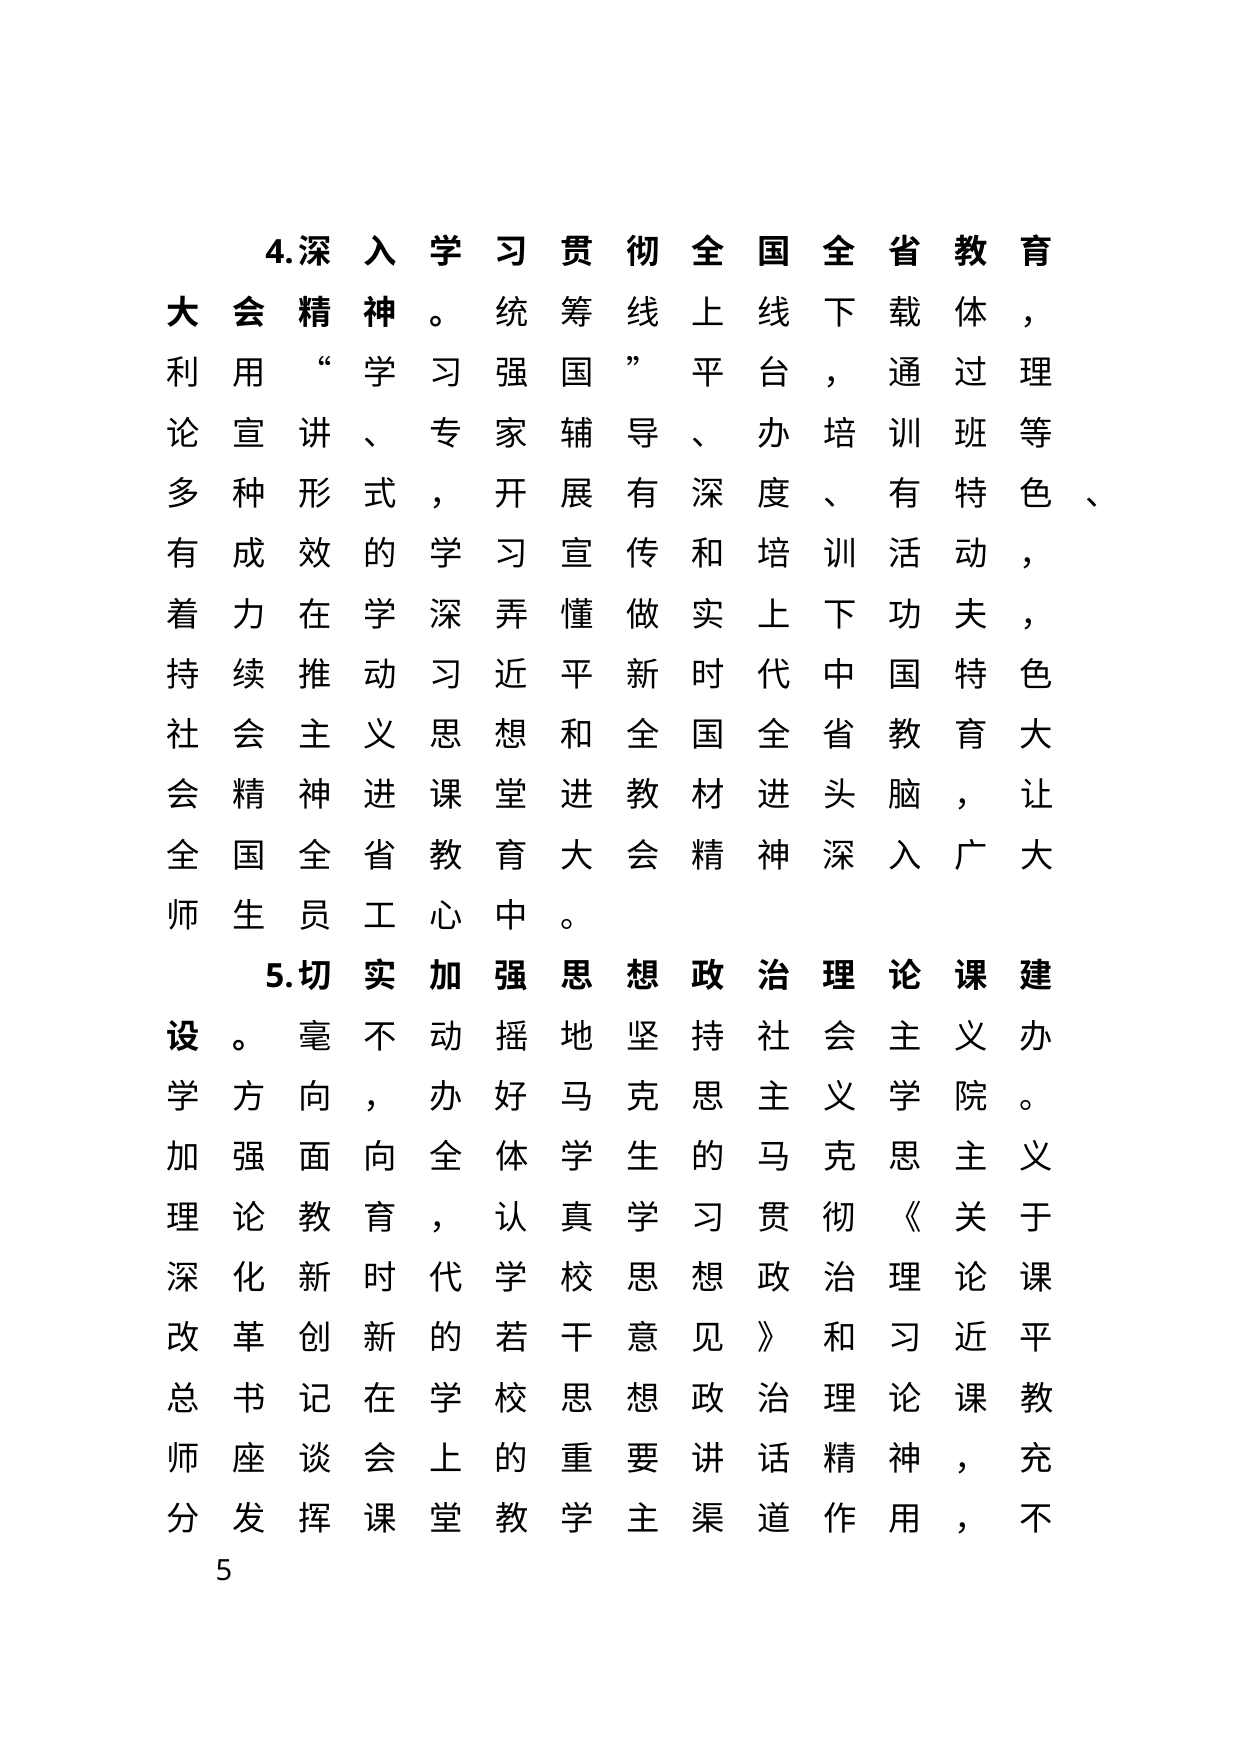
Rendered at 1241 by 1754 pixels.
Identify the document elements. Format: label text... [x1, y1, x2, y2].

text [167, 943, 1085, 1546]
text 4.深入学习贯彻全国全省教育大会精神。统筹线上线下载体，利用“学习强国”平台，通过理论宣讲、专家辅导、办培训班等多种形式，开展有深度、有特色、有成效的学习宣传和培训活动，着力在学深弄懂做实上下功夫，持续推动习近平新时代中国特色社会主义思想和全国全省教育大会精神进课堂进教材进头脑，让全国全省教育大会精神深入广大师生员工心中。 [167, 219, 1085, 943]
